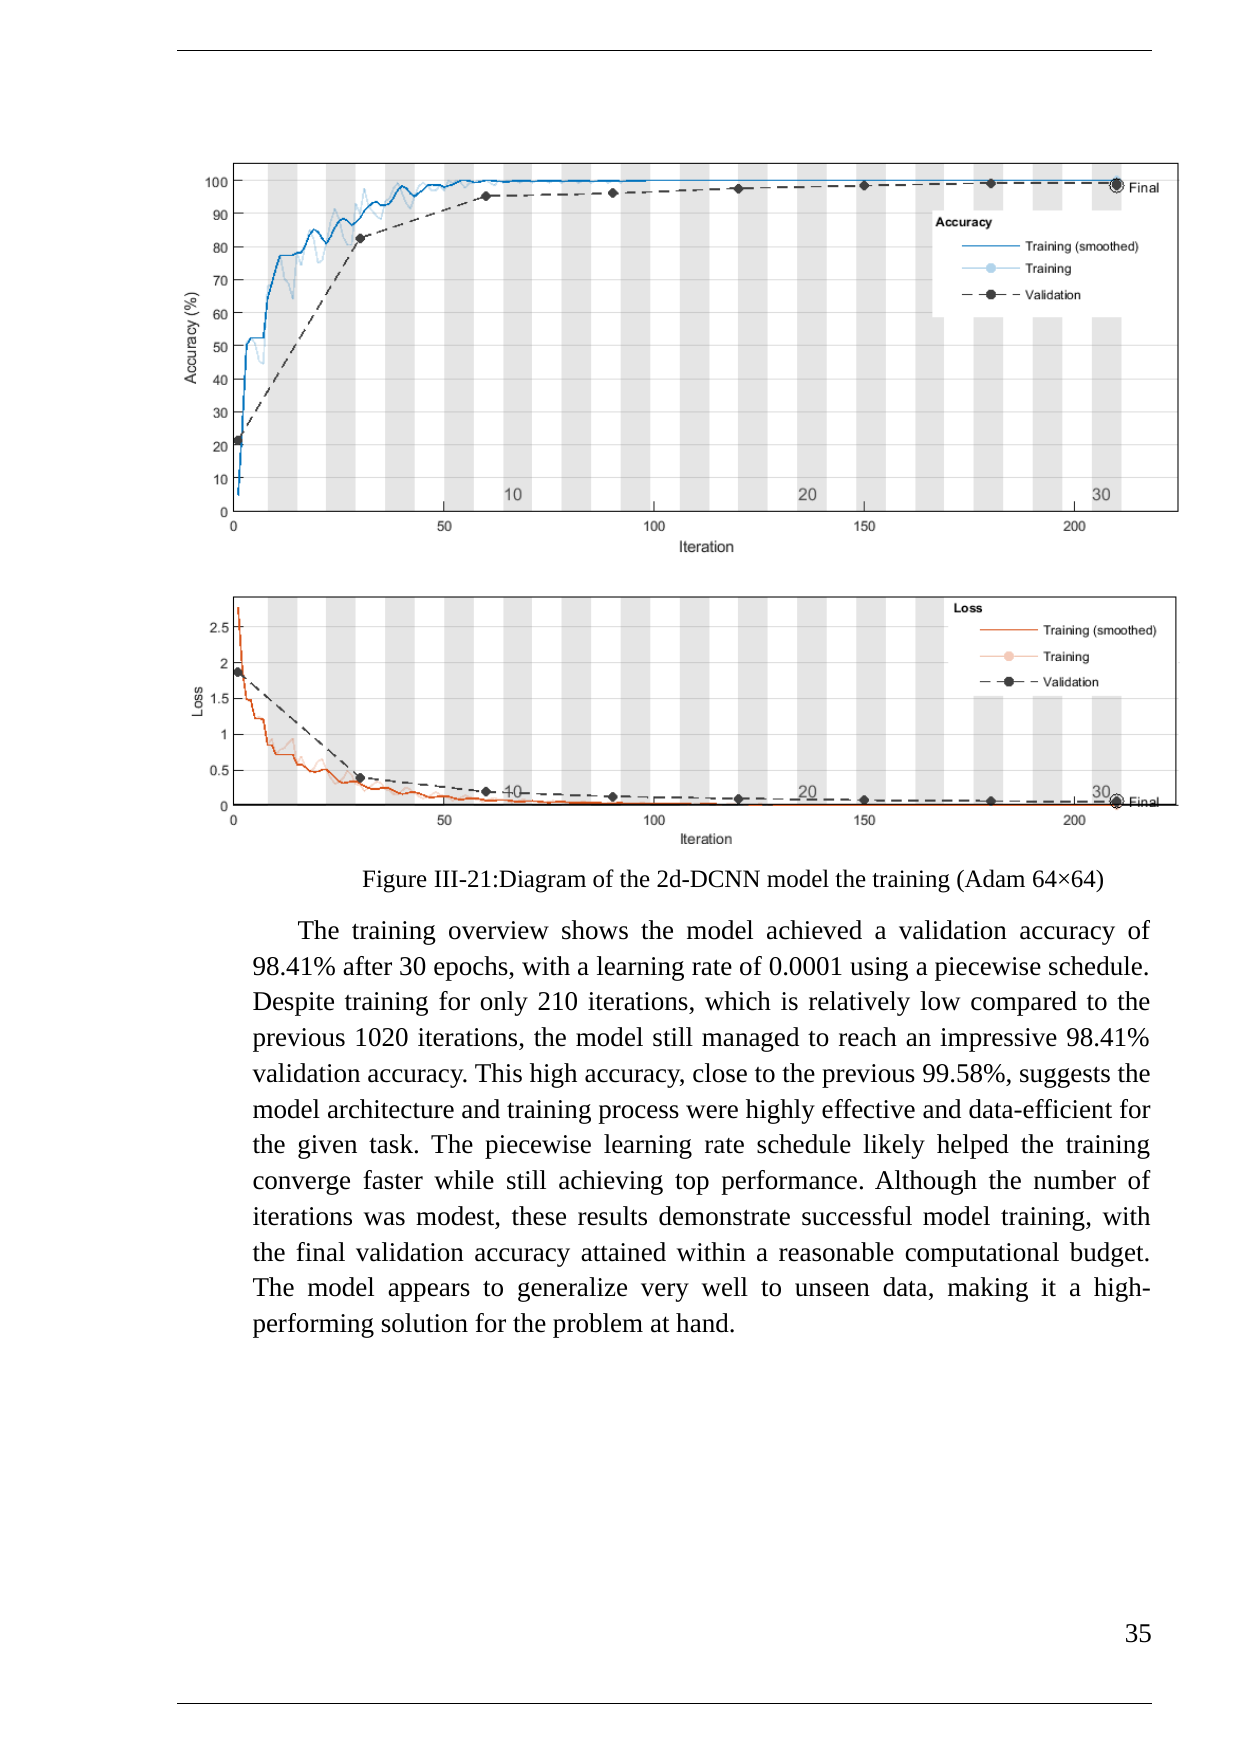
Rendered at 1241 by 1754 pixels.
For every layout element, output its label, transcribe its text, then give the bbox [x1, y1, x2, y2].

text The training overview shows the model achieved a validation accuracy of 98.41% after 30 epochs, with a learning rate of 0.0001 using a piecewise schedule. Despite training for only 210 iterations, which is relatively low compared to the previous 1020 iterations, the model still managed to reach an impressive 98.41% validation accuracy. This high accuracy, close to the previous 99.58%, suggests the model architecture and training process were highly effective and data-efficient for the given task. The piecewise learning rate schedule likely helped the training converge faster while still achieving top performance. Although the number of iterations was modest, these results demonstrate successful model training, with the final validation accuracy attained within a reasonable computational budget. The model appears to generalize very well to unseen data, making it a high-performing solution for the problem at hand. [252, 914, 1152, 1338]
picture [177, 147, 1187, 844]
